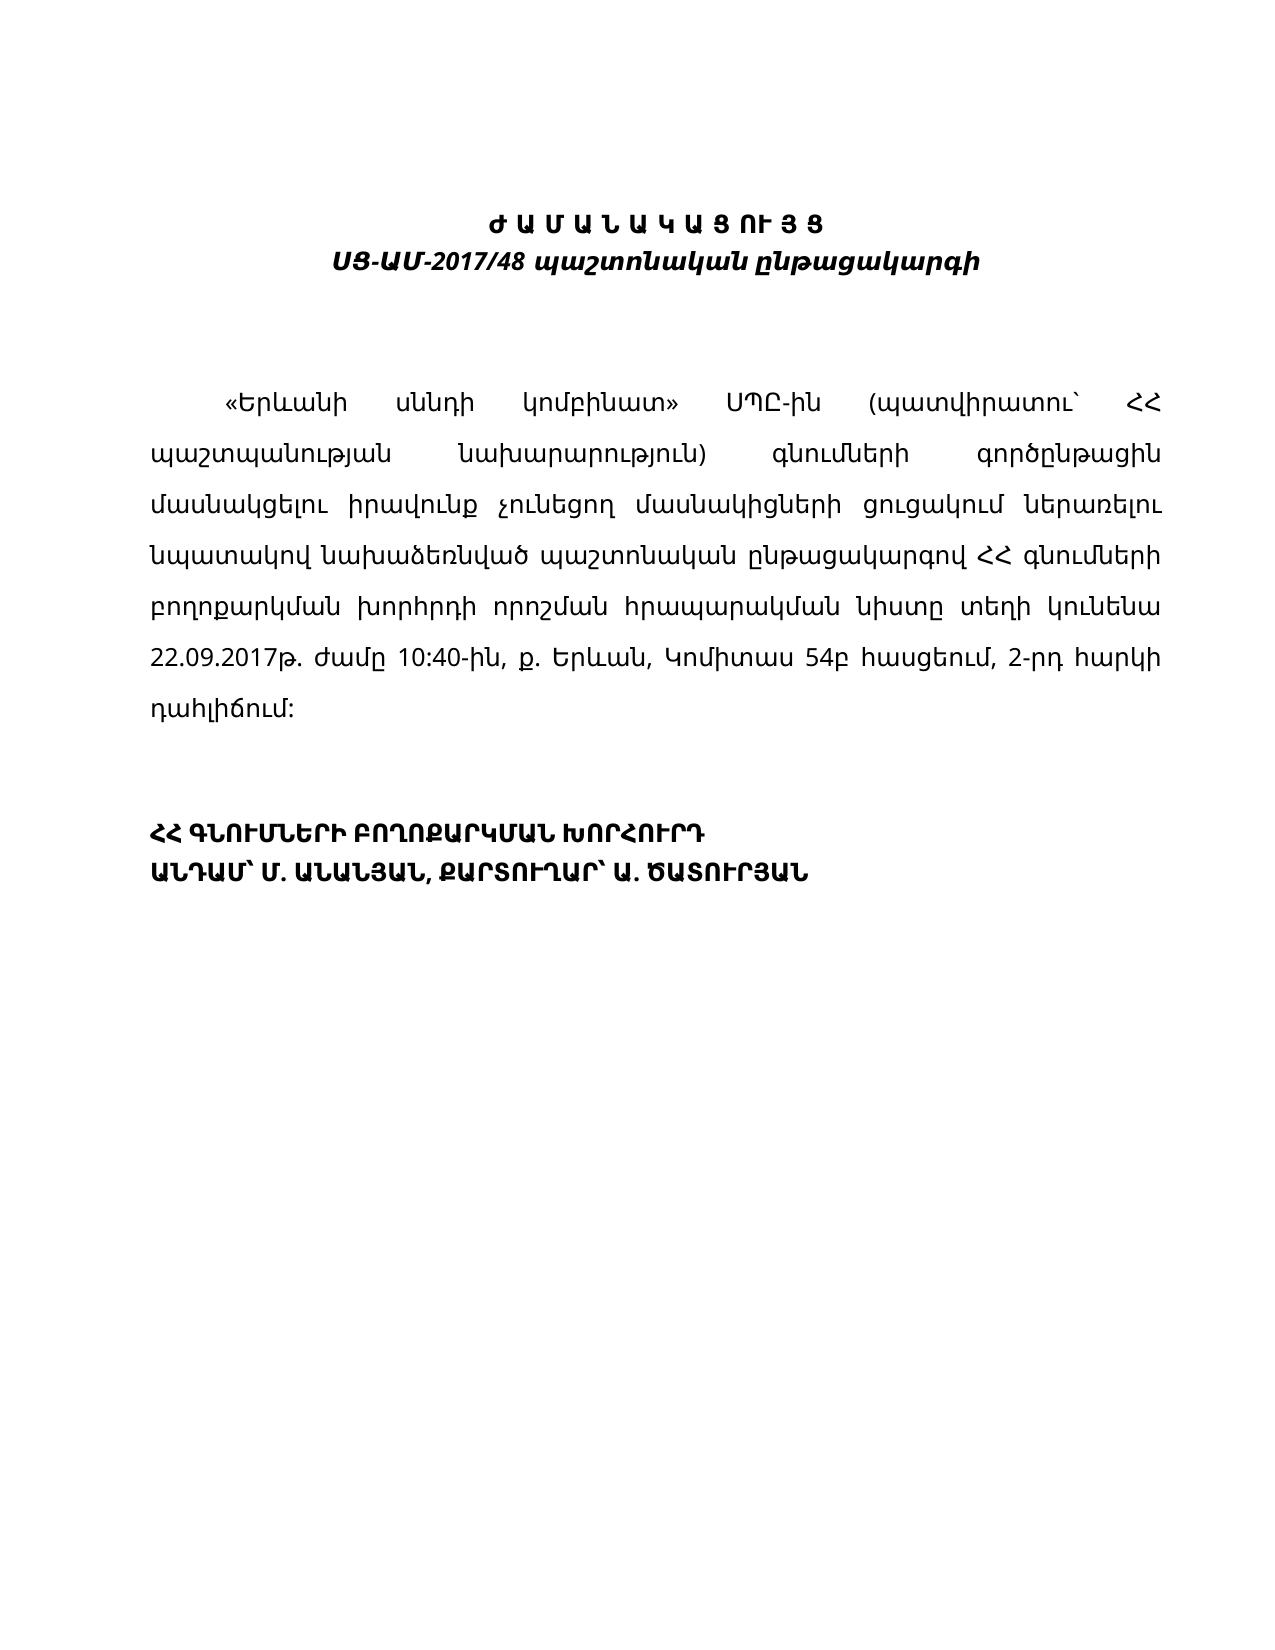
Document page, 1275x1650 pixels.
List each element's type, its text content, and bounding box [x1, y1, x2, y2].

text Ժ Ա Մ Ա Ն Ա Կ Ա Ց ՈՒ Յ Ց [150, 210, 1162, 239]
text ԱՆԴԱՄ՝ Մ. ԱՆԱՆՅԱՆ, ՔԱՐՏՈՒՂԱՐ՝ Ա. ԾԱՏՈՒՐՅԱՆ [150, 855, 1081, 889]
text ՀՀ ԳՆՈՒՄՆԵՐԻ ԲՈՂՈՔԱՐԿՄԱՆ ԽՈՐՀՈՒՐԴ [150, 816, 1081, 850]
text ՍՑ-ԱՄ-2017/48 պաշտոնական ընթացակարգի [150, 243, 1162, 278]
text «Երևանի սննդի կոմբինատ» ՍՊԸ-ին (պատվիրատու` ՀՀ պաշտպանության նախարարություն) գնումների գործընթացին մասնակցելու իրավունք չունեցող մասնակիցների ցուցակում ներառելու նպատակով նախաձեռնված պաշտոնական ընթացակարգով ՀՀ գնումների բողոքարկման խորհրդի որոշման հրապարակման նիստը տեղի կունենա 22.09.2017թ. ժամը 10:40-ին, ք. Երևան, Կոմիտաս 54բ հասցեում, 2-րդ հարկի դահլիճում: [150, 385, 1162, 725]
